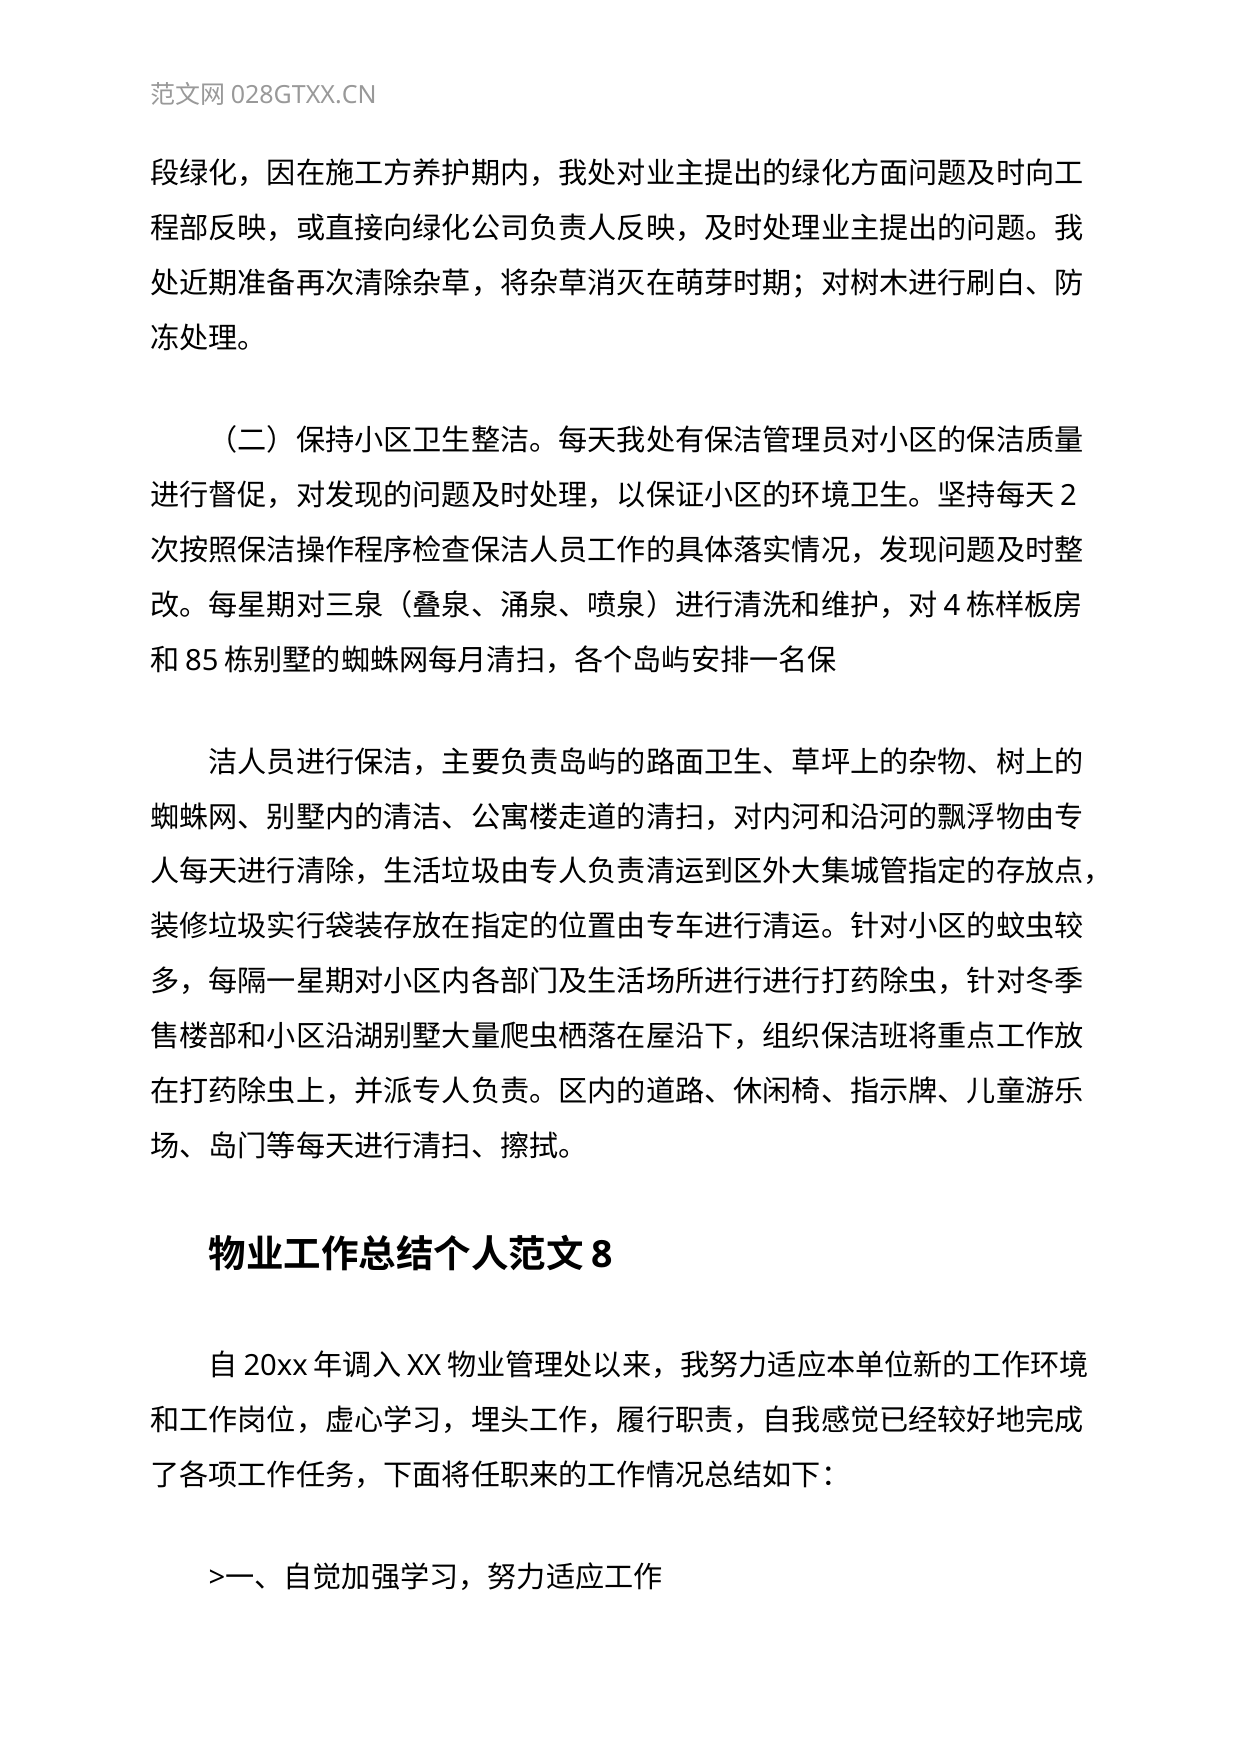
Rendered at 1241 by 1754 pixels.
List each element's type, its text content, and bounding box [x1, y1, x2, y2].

text （二）保持小区卫生整洁。每天我处有保洁管理员对小区的保洁质量进行督促，对发现的问题及时处理，以保证小区的环境卫生。坚持每天2次按照保洁操作程序检查保洁人员工作的具体落实情况，发现问题及时整改。每星期对三泉（叠泉、涌泉、喷泉）进行清洗和维护，对4栋样板房和85栋别墅的蜘蛛网每月清扫，各个岛屿安排一名保 [150, 416, 1090, 679]
text 洁人员进行保洁，主要负责岛屿的路面卫生、草坪上的杂物、树上的蜘蛛网、别墅内的清洁、公寓楼走道的清扫，对内河和沿河的飘浮物由专人每天进行清除，生活垃圾由专人负责清运到区外大集城管指定的存放点，装修垃圾实行袋装存放在指定的位置由专车进行清运。针对小区的蚊虫较多，每隔一星期对小区内各部门及生活场所进行进行打药除虫，针对冬季售楼部和小区沿湖别墅大量爬虫栖落在屋沿下，组织保洁班将重点工作放在打药除虫上，并派专人负责。区内的道路、休闲椅、指示牌、儿童游乐场、岛门等每天进行清扫、擦拭。 [150, 738, 1090, 1165]
text 自20xx年调入XX物业管理处以来，我努力适应本单位新的工作环境和工作岗位，虚心学习，埋头工作，履行职责，自我感觉已经较好地完成了各项工作任务，下面将任职来的工作情况总结如下： [150, 1342, 1090, 1494]
text >一、自觉加强学习，努力适应工作 [150, 1553, 1090, 1596]
text 物业工作总结个人范文8 [150, 1224, 1090, 1279]
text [150, 150, 1090, 357]
